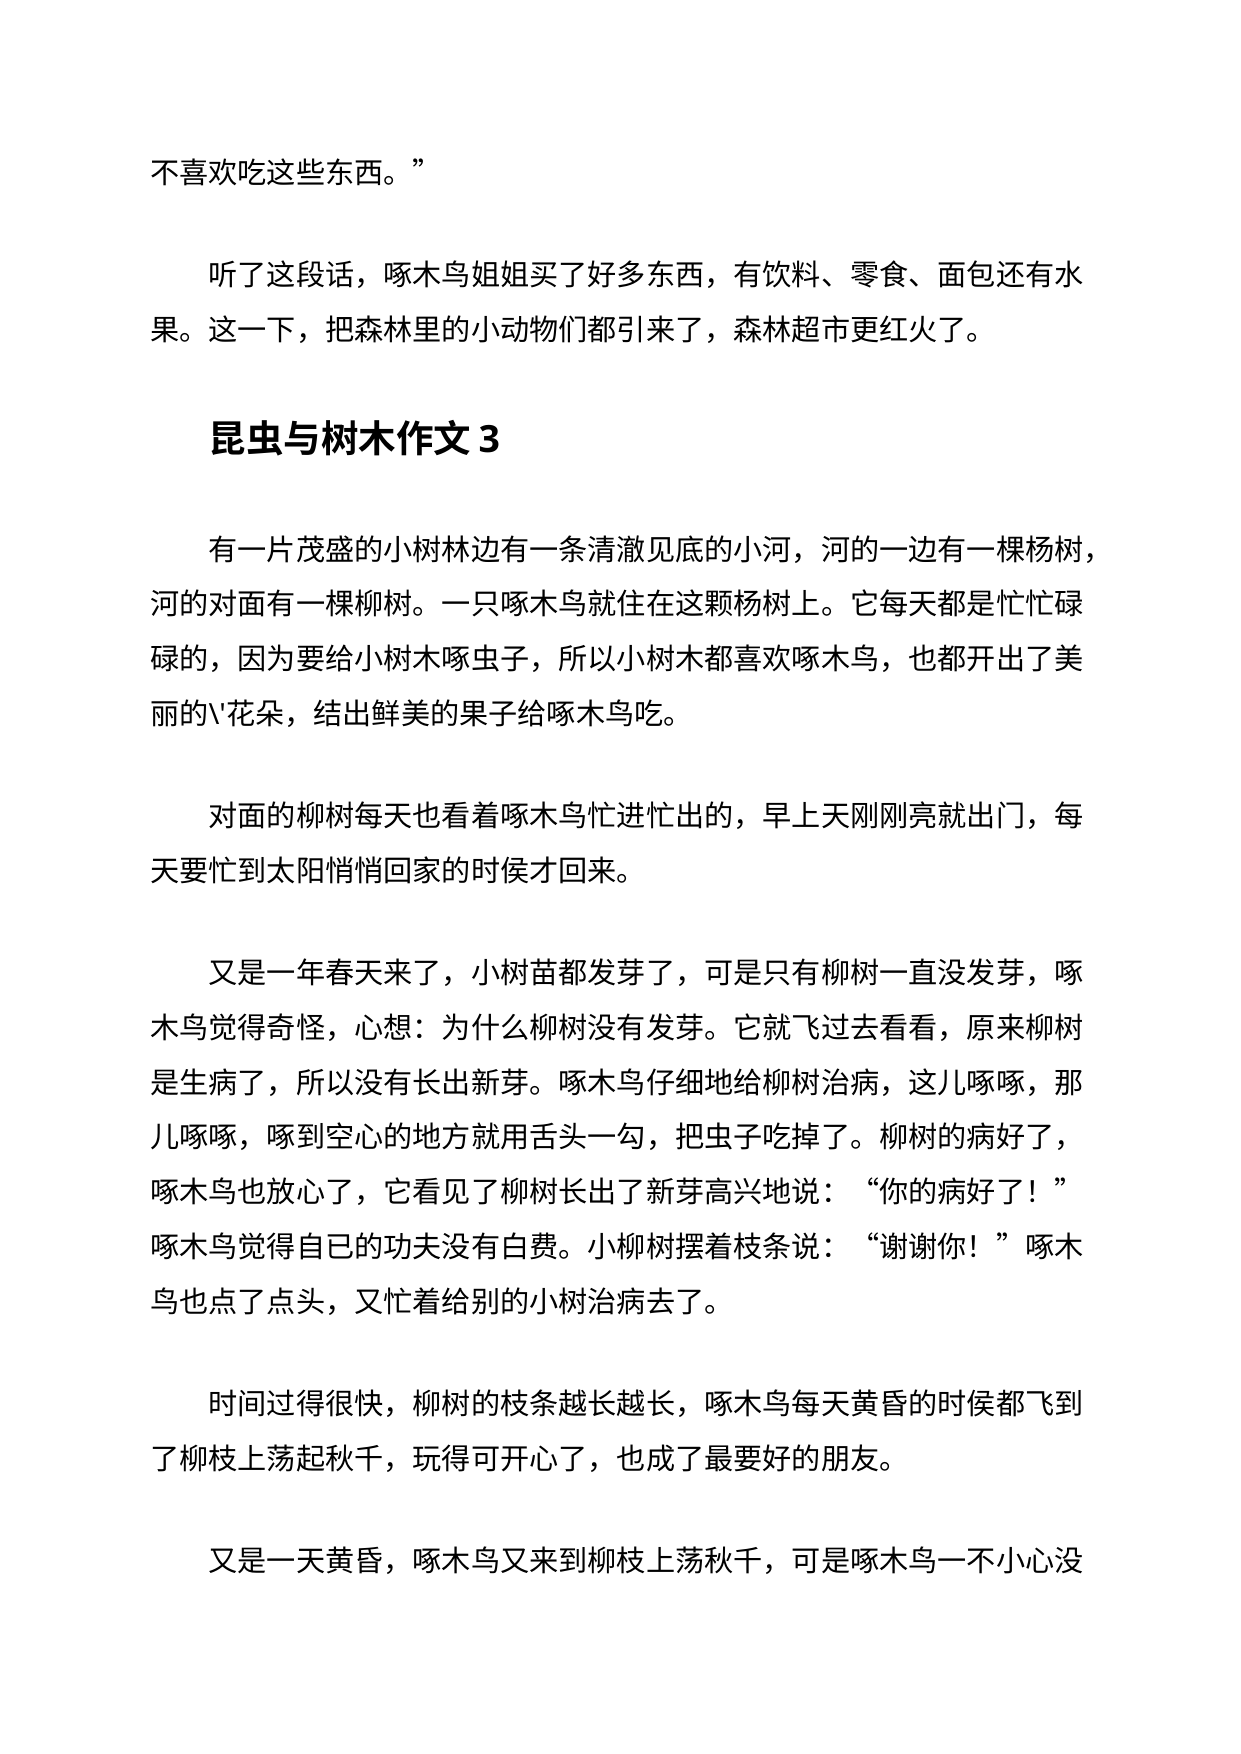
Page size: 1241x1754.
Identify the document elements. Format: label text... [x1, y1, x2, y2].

text 对面的柳树每天也看着啄木鸟忙进忙出的，早上天刚刚亮就出门，每天要忙到太阳悄悄回家的时侯才回来。 [150, 793, 1090, 890]
text 听了这段话，啄木鸟姐姐买了好多东西，有饮料、零食、面包还有水果。这一下，把森林里的小动物们都引来了，森林超市更红火了。 [150, 252, 1090, 349]
text 有一片茂盛的小树林边有一条清澈见底的小河，河的一边有一棵杨树，河的对面有一棵柳树。一只啄木鸟就住在这颗杨树上。它每天都是忙忙碌碌的，因为要给小树木啄虫子，所以小树木都喜欢啄木鸟，也都开出了美丽的\'花朵，结出鲜美的果子给啄木鸟吃。 [150, 526, 1090, 733]
text 时间过得很快，柳树的枝条越长越长，啄木鸟每天黄昏的时侯都飞到了柳枝上荡起秋千，玩得可开心了，也成了最要好的朋友。 [150, 1381, 1090, 1478]
text 又是一年春天来了，小树苗都发芽了，可是只有柳树一直没发芽，啄木鸟觉得奇怪，心想：为什么柳树没有发芽。它就飞过去看看，原来柳树是生病了，所以没有长出新芽。啄木鸟仔细地给柳树治病，这儿啄啄，那儿啄啄，啄到空心的地方就用舌头一勾，把虫子吃掉了。柳树的病好了，啄木鸟也放心了，它看见了柳树长出了新芽高兴地说：“你的病好了！”啄木鸟觉得自已的功夫没有白费。小柳树摆着枝条说：“谢谢你！”啄木鸟也点了点头，又忙着给别的小树治病去了。 [150, 949, 1090, 1321]
text 昆虫与树木作文3 [150, 408, 1090, 463]
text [150, 1537, 1090, 1579]
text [150, 150, 1090, 192]
